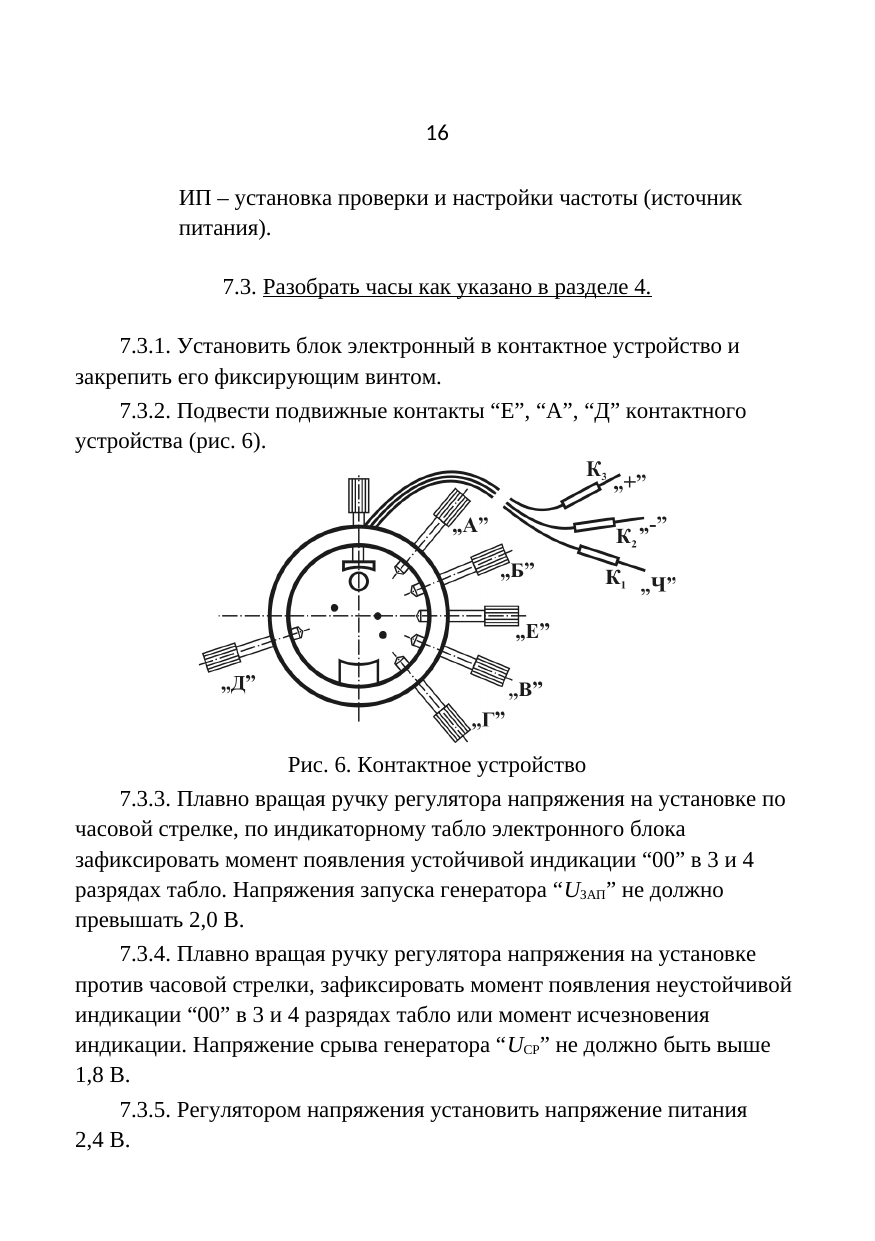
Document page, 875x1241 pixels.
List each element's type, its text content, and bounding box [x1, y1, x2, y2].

text ИП – установка проверки и настройки частоты (источник питания). [178, 184, 799, 240]
text 7.3.1. Установить блок электронный в контактное устройство и закрепить его фиксирующим винтом. [75, 333, 799, 389]
text Рис. 6. Контактное устройство [75, 751, 799, 777]
text 7.3.5. Регулятором напряжения установить напряжение питания 2,4 В. [75, 1096, 799, 1152]
picture [198, 461, 676, 743]
text 7.3.3. Плавно вращая ручку регулятора напряжения на установке по часовой стрелке, по индикаторному табло электронного блока зафиксировать момент появления устойчивой индикации “00” в 3 и 4 разрядах табло. Напряжения запуска генератора “UЗАП” не должно превышать 2,0 В. [75, 785, 799, 932]
text 7.3.4. Плавно вращая ручку регулятора напряжения на установке против часовой стрелки, зафиксировать момент появления неустойчивой индикации “00” в 3 и 4 разрядах табло или момент исчезновения индикации. Напряжение срыва генератора “UСР” не должно быть выше 1,8 В. [75, 941, 799, 1088]
text 7.3.2. Подвести подвижные контакты “Е”, “А”, “Д” контактного устройства (рис. 6). [75, 397, 799, 454]
text 7.3. Разобрать часы как указано в разделе 4. [75, 273, 799, 299]
